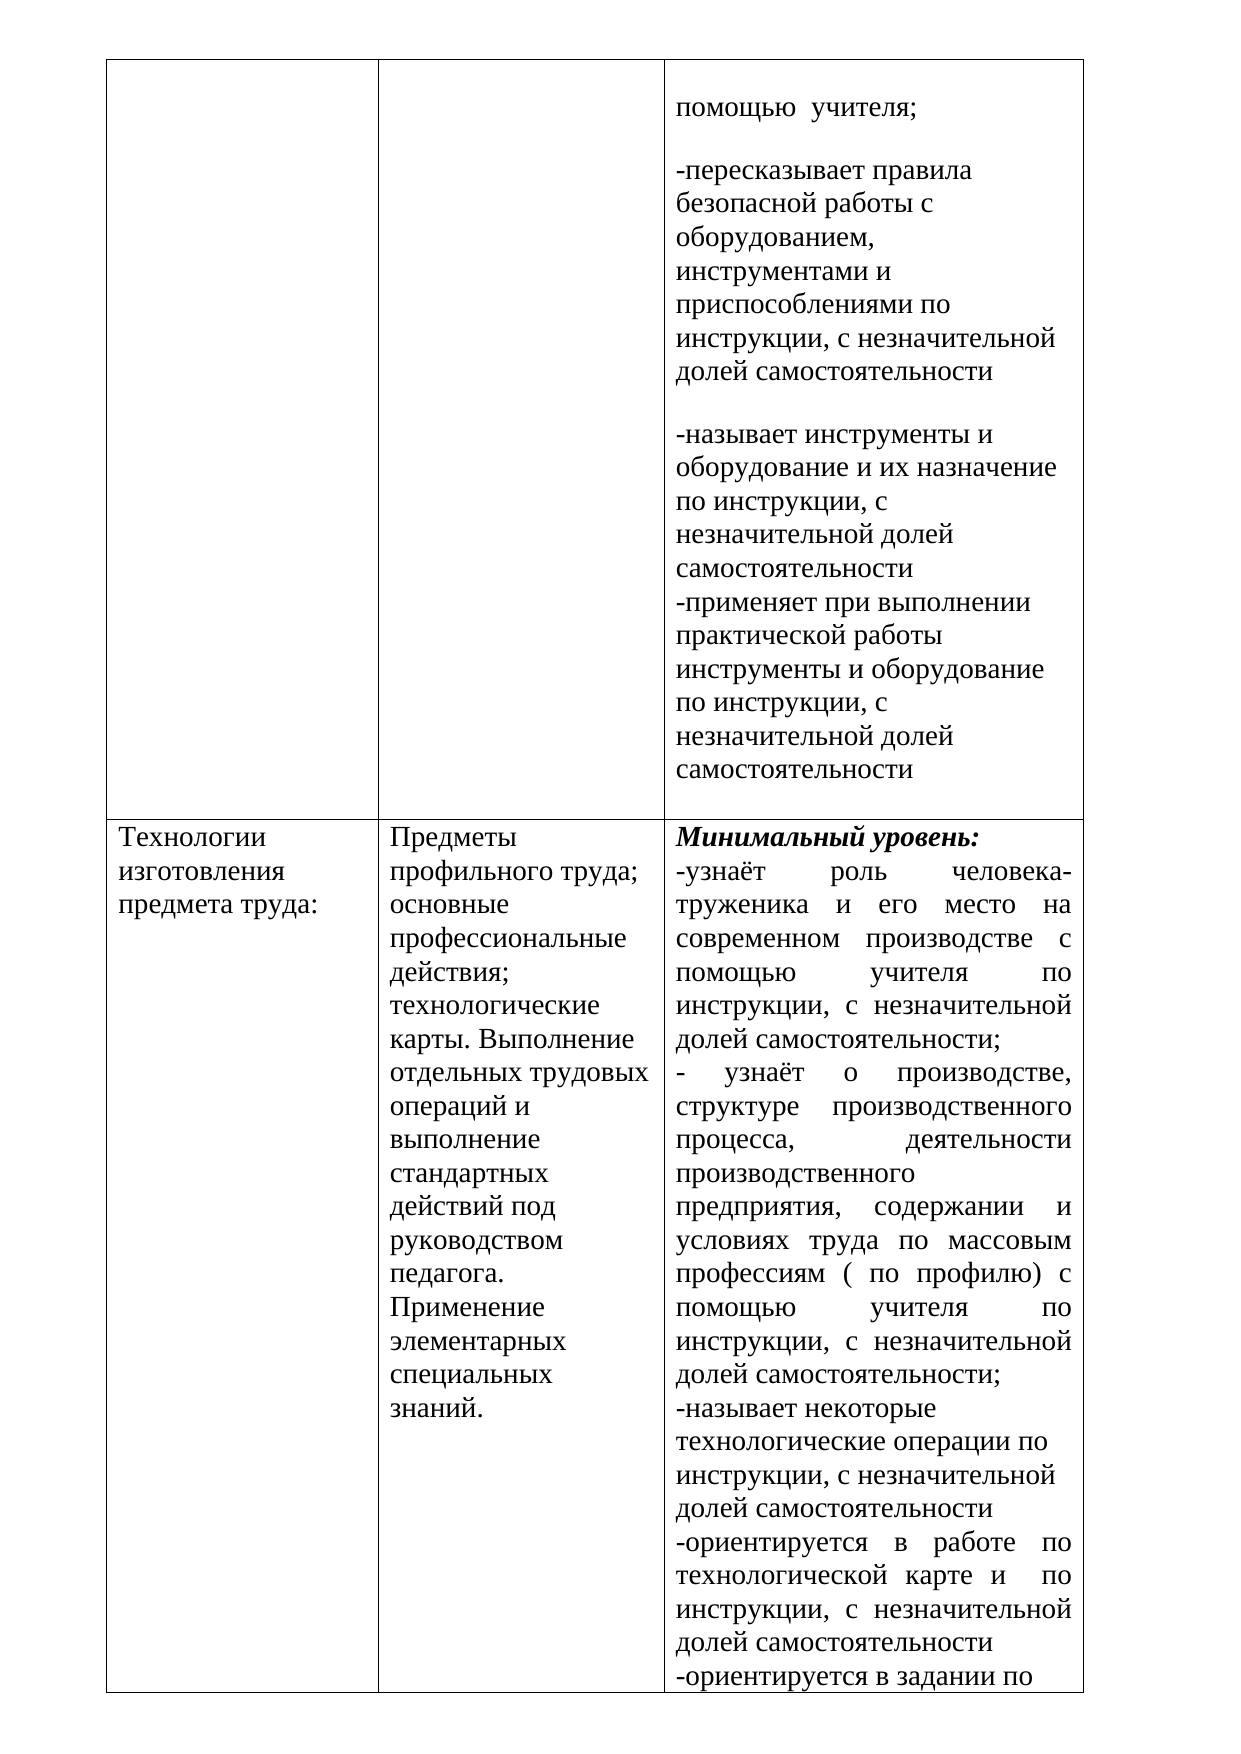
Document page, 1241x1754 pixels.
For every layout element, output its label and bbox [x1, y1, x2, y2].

table_cell [107, 60, 378, 818]
table_cell [379, 820, 664, 1692]
table_cell [379, 60, 664, 818]
table_cell [665, 60, 1083, 818]
table_cell [665, 820, 1083, 1692]
table_cell [107, 820, 378, 1692]
